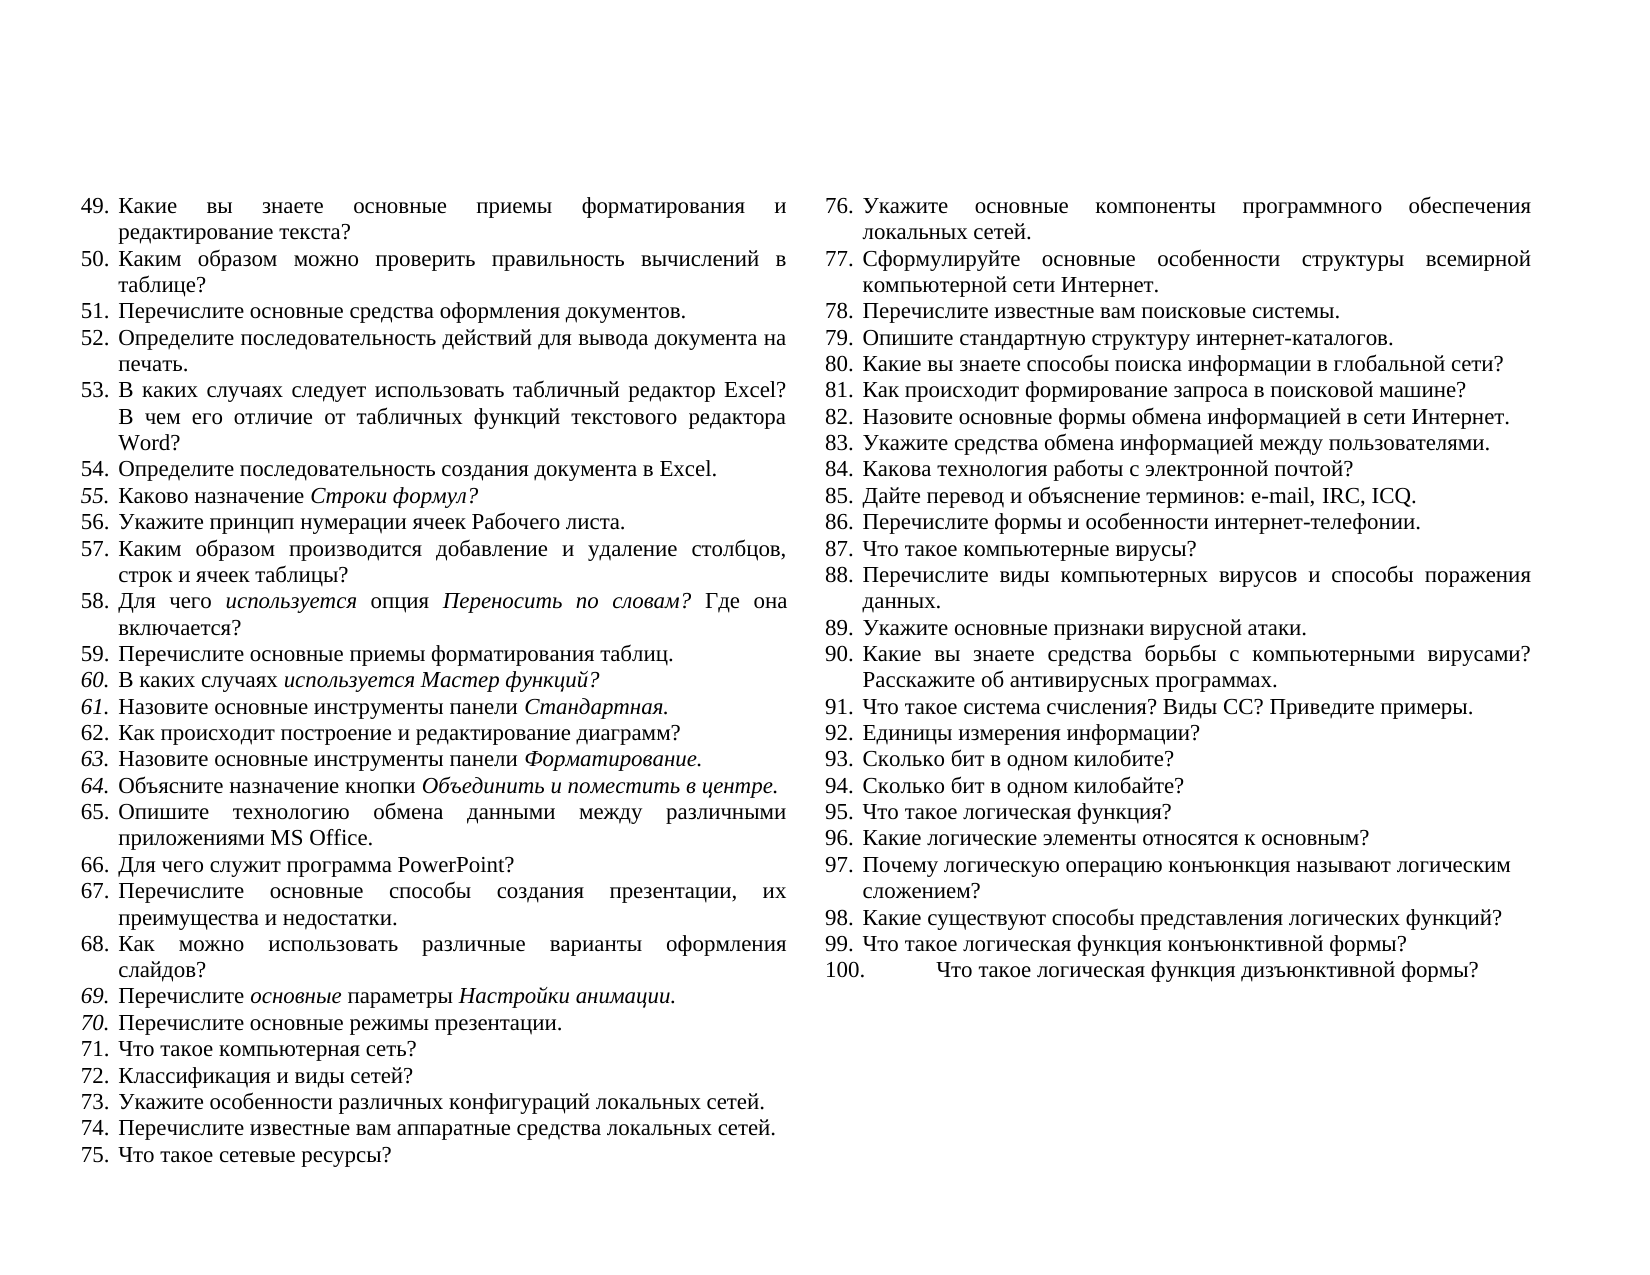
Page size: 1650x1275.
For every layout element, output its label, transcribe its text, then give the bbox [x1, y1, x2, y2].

list Опишите технологию обмена данными между различными приложениями MS Office. [81, 798, 787, 851]
list Укажите средства обмена информацией между пользователями. [825, 429, 1532, 456]
list Как происходит формирование запроса в поисковой машине? [825, 376, 1532, 403]
list Что такое логическая функция? [825, 798, 1532, 824]
list Для чего используется опция Переносить по словам? Где она включается? [81, 587, 787, 640]
list Как происходит построение и редактирование диаграмм? [81, 719, 787, 745]
list Какие вы знаете основные приемы форматирования и редактирование текста? [81, 192, 787, 245]
list Опишите стандартную структуру интернет-каталогов. [825, 324, 1532, 350]
list Единицы измерения информации? [825, 719, 1532, 745]
list Перечислите основные режимы презентации. [81, 1009, 787, 1035]
list Что такое логическая функция конъюнктивной формы? [825, 930, 1532, 956]
list Определите последовательность создания документа в Excel. [81, 456, 787, 482]
list Перечислите основные приемы форматирования таблиц. [81, 640, 787, 666]
list Перечислите основные параметры Настройки анимации. [81, 983, 787, 1009]
list Что такое логическая функция дизъюнктивной формы? [825, 956, 1532, 983]
list Укажите особенности различных конфигураций локальных сетей. [81, 1088, 787, 1114]
list Почему логическую операцию конъюнкция называют логическим сложением? [825, 851, 1532, 903]
list В каких случаях используется Мастер функций? [81, 666, 787, 693]
list Сколько бит в одном килобите? [825, 745, 1532, 772]
list Что такое система счисления? Виды СС? Приведите примеры. [825, 693, 1532, 719]
list Сколько бит в одном килобайте? [825, 772, 1532, 798]
list Перечислите виды компьютерных вирусов и способы поражения данных. [825, 561, 1532, 614]
list Для чего служит программа PowerPoint? [81, 851, 787, 877]
list Перечислите формы и особенности интернет-телефонии. [825, 508, 1532, 534]
list Укажите принцип нумерации ячеек Рабочего листа. [81, 508, 787, 534]
list Дайте перевод и объяснение терминов: е-mail, IRC, ICQ. [825, 482, 1532, 508]
list Что такое сетевые ресурсы? [81, 1141, 787, 1167]
list Каким образом можно проверить правильность вычислений в таблице? [81, 245, 787, 297]
list Определите последовательность действий для вывода документа на печать. [81, 324, 787, 376]
list Перечислите известные вам аппаратные средства локальных сетей. [81, 1114, 787, 1141]
list Что такое компьютерные вирусы? [825, 534, 1532, 561]
list Каким образом производится добавление и удаление столбцов, строк и ячеек таблицы? [81, 534, 787, 587]
list Что такое компьютерная сеть? [81, 1035, 787, 1062]
list Назовите основные инструменты панели Форматирование. [81, 745, 787, 772]
list Классификация и виды сетей? [81, 1062, 787, 1088]
list Перечислите основные средства оформления документов. [81, 297, 787, 324]
list Перечислите основные способы создания презентации, их преимущества и недостатки. [81, 877, 787, 930]
list Каково назначение Строки формул? [81, 482, 787, 508]
list В каких случаях следует использовать табличный редактор Excel? В чем его отличие от табличных функций текстового редактора Word? [81, 376, 787, 456]
list Назовите основные инструменты панели Стандартная. [81, 693, 787, 719]
list Объясните назначение кнопки Объединить и поместить в центре. [81, 772, 787, 798]
list Какие вы знаете способы поиска информации в глобальной сети? [825, 350, 1532, 376]
list Назовите основные формы обмена информацией в сети Интернет. [825, 403, 1532, 429]
list Какие логические элементы относятся к основным? [825, 824, 1532, 851]
list Какие существуют способы представления логических функций? [825, 903, 1532, 930]
list Укажите основные признаки вирусной атаки. [825, 614, 1532, 640]
list Укажите основные компоненты программного обеспечения локальных сетей. [825, 192, 1532, 245]
list Сформулируйте основные особенности структуры всемирной компьютерной сети Интернет. [825, 245, 1532, 297]
list Перечислите известные вам поисковые системы. [825, 297, 1532, 324]
list Как можно использовать различные варианты оформления слайдов? [81, 930, 787, 983]
list Какие вы знаете средства борьбы с компьютерными вирусами? Расскажите об антивирусных программах. [825, 640, 1532, 693]
list Какова технология работы с электронной почтой? [825, 456, 1532, 482]
